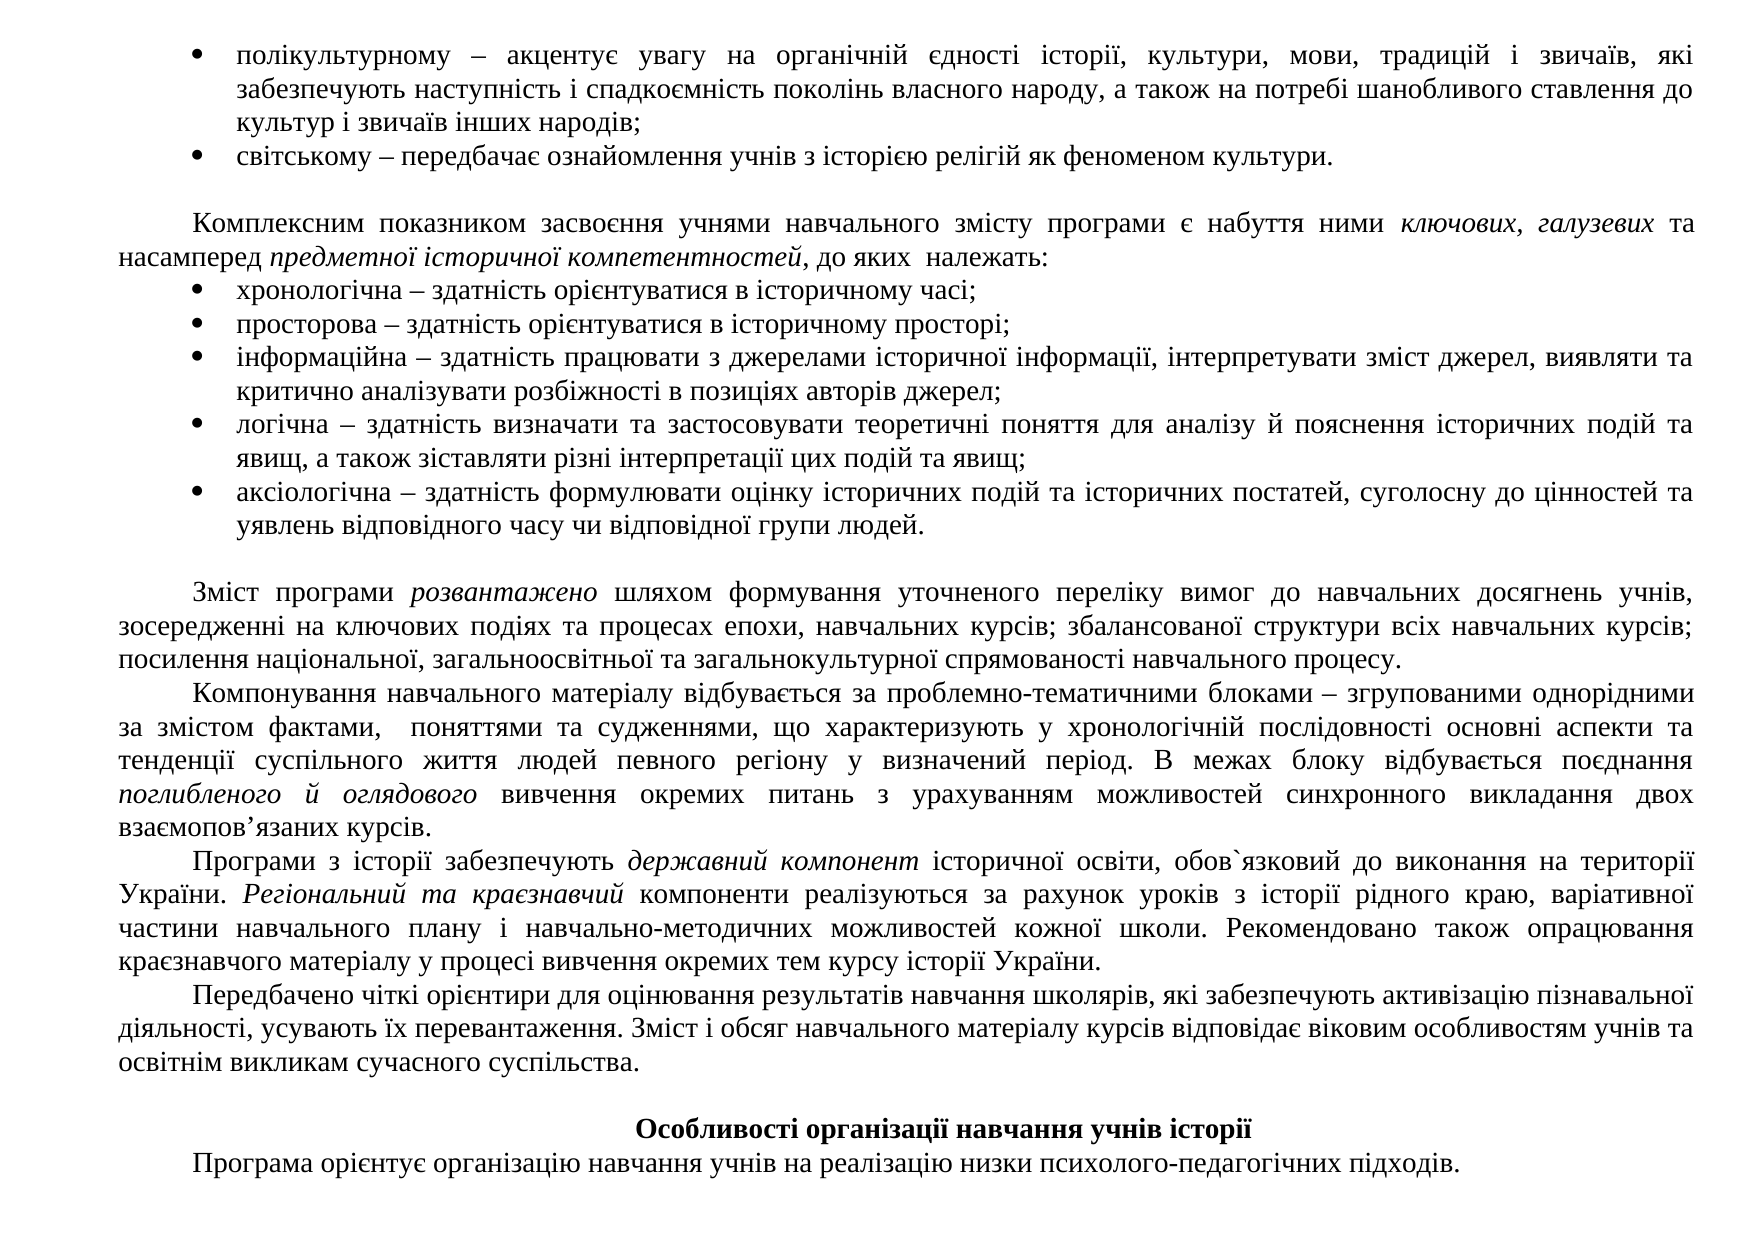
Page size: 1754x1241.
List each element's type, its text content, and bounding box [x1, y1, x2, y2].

list інформаційна – здатність працювати з джерелами історичної інформації, інтерпретувати зміст джерел, виявляти та критично аналізувати розбіжності в позиціях авторів джерел; [192, 339, 1695, 407]
text Зміст програми розвантажено шляхом формування уточненого переліку вимог до навчальних досягнень учнів, зосередженні на ключових подіях та процесах епохи, навчальних курсів; збалансованої структури всіх навчальних курсів; посилення національної, загальноосвітньої та загальнокультурної спрямованості навчального процесу. [118, 574, 1695, 675]
text Компонування навчального матеріалу відбувається за проблемно-тематичними блоками – згрупованими однорідними за змістом фактами, поняттями та судженнями, що характеризують у хронологічній послідовності основні аспекти та тенденції суспільного життя людей певного регіону у визначений період. В межах блоку відбувається поєднання поглибленого й оглядового вивчення окремих питань з урахуванням можливостей синхронного викладання двох взаємопов’язаних курсів. [118, 675, 1695, 843]
list світському – передбачає ознайомлення учнів з історією релігій як феноменом культури. [192, 138, 1695, 172]
text Програма орієнтує організацію навчання учнів на реалізацію низки психолого-педагогічних підходів. [118, 1145, 1695, 1178]
text Програми з історії забезпечують державний компонент історичної освіти, обов`язковий до виконання на території України. Регіональний та краєзнавчий компоненти реалізуються за рахунок уроків з історії рідного краю, варіативної частини навчального плану і навчально-методичних можливостей кожної школи. Рекомендовано також опрацювання краєзнавчого матеріалу у процесі вивчення окремих тем курсу історії України. [118, 843, 1695, 977]
list хронологічна – здатність орієнтуватися в історичному часі; [192, 272, 1695, 306]
text Комплексним показником засвоєння учнями навчального змісту програми є набуття ними ключових, галузевих та насамперед предметної історичної компетентностей, до яких належать: [118, 205, 1695, 272]
text Передбачено чіткі орієнтири для оцінювання результатів навчання школярів, які забезпечують активізацію пізнавальної діяльності, усувають їх перевантаження. Зміст і обсяг навчального матеріалу курсів відповідає віковим особливостям учнів та освітнім викликам сучасного суспільства. [118, 977, 1695, 1078]
list аксіологічна – здатність формулювати оцінку історичних подій та історичних постатей, суголосну до цінностей та уявлень відповідного часу чи відповідної групи людей. [192, 474, 1695, 541]
list полікультурному – акцентує увагу на органічній єдності історії, культури, мови, традицій і звичаїв, які забезпечують наступність і спадкоємність поколінь власного народу, а також на потребі шанобливого ставлення до культур і звичаїв інших народів; [192, 37, 1695, 138]
text Особливості організації навчання учнів історії [118, 1111, 1695, 1145]
list просторова – здатність орієнтуватися в історичному просторі; [192, 306, 1695, 339]
list логічна – здатність визначати та застосовувати теоретичні поняття для аналізу й пояснення історичних подій та явищ, а також зіставляти різні інтерпретації цих подій та явищ; [192, 407, 1695, 474]
